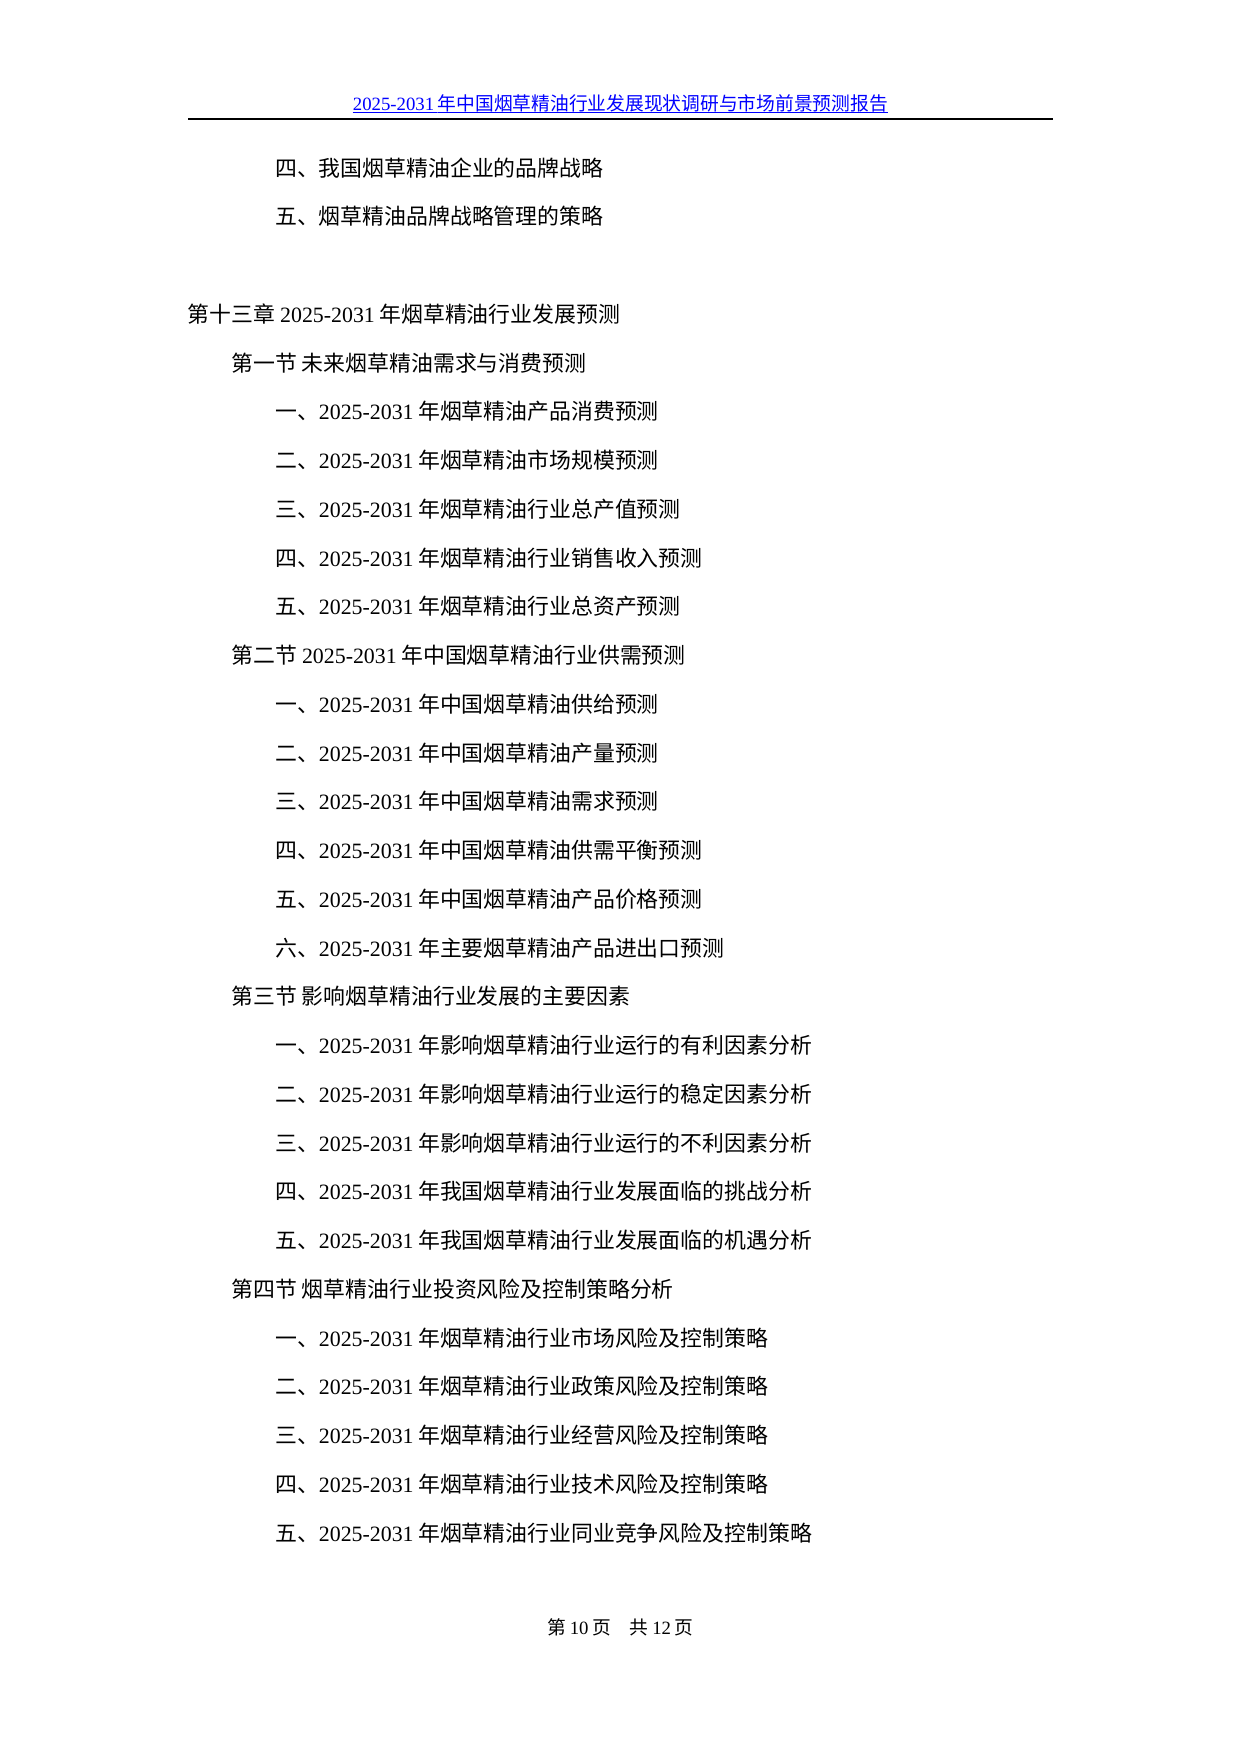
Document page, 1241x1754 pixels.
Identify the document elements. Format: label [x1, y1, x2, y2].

text [187, 150, 1053, 1548]
